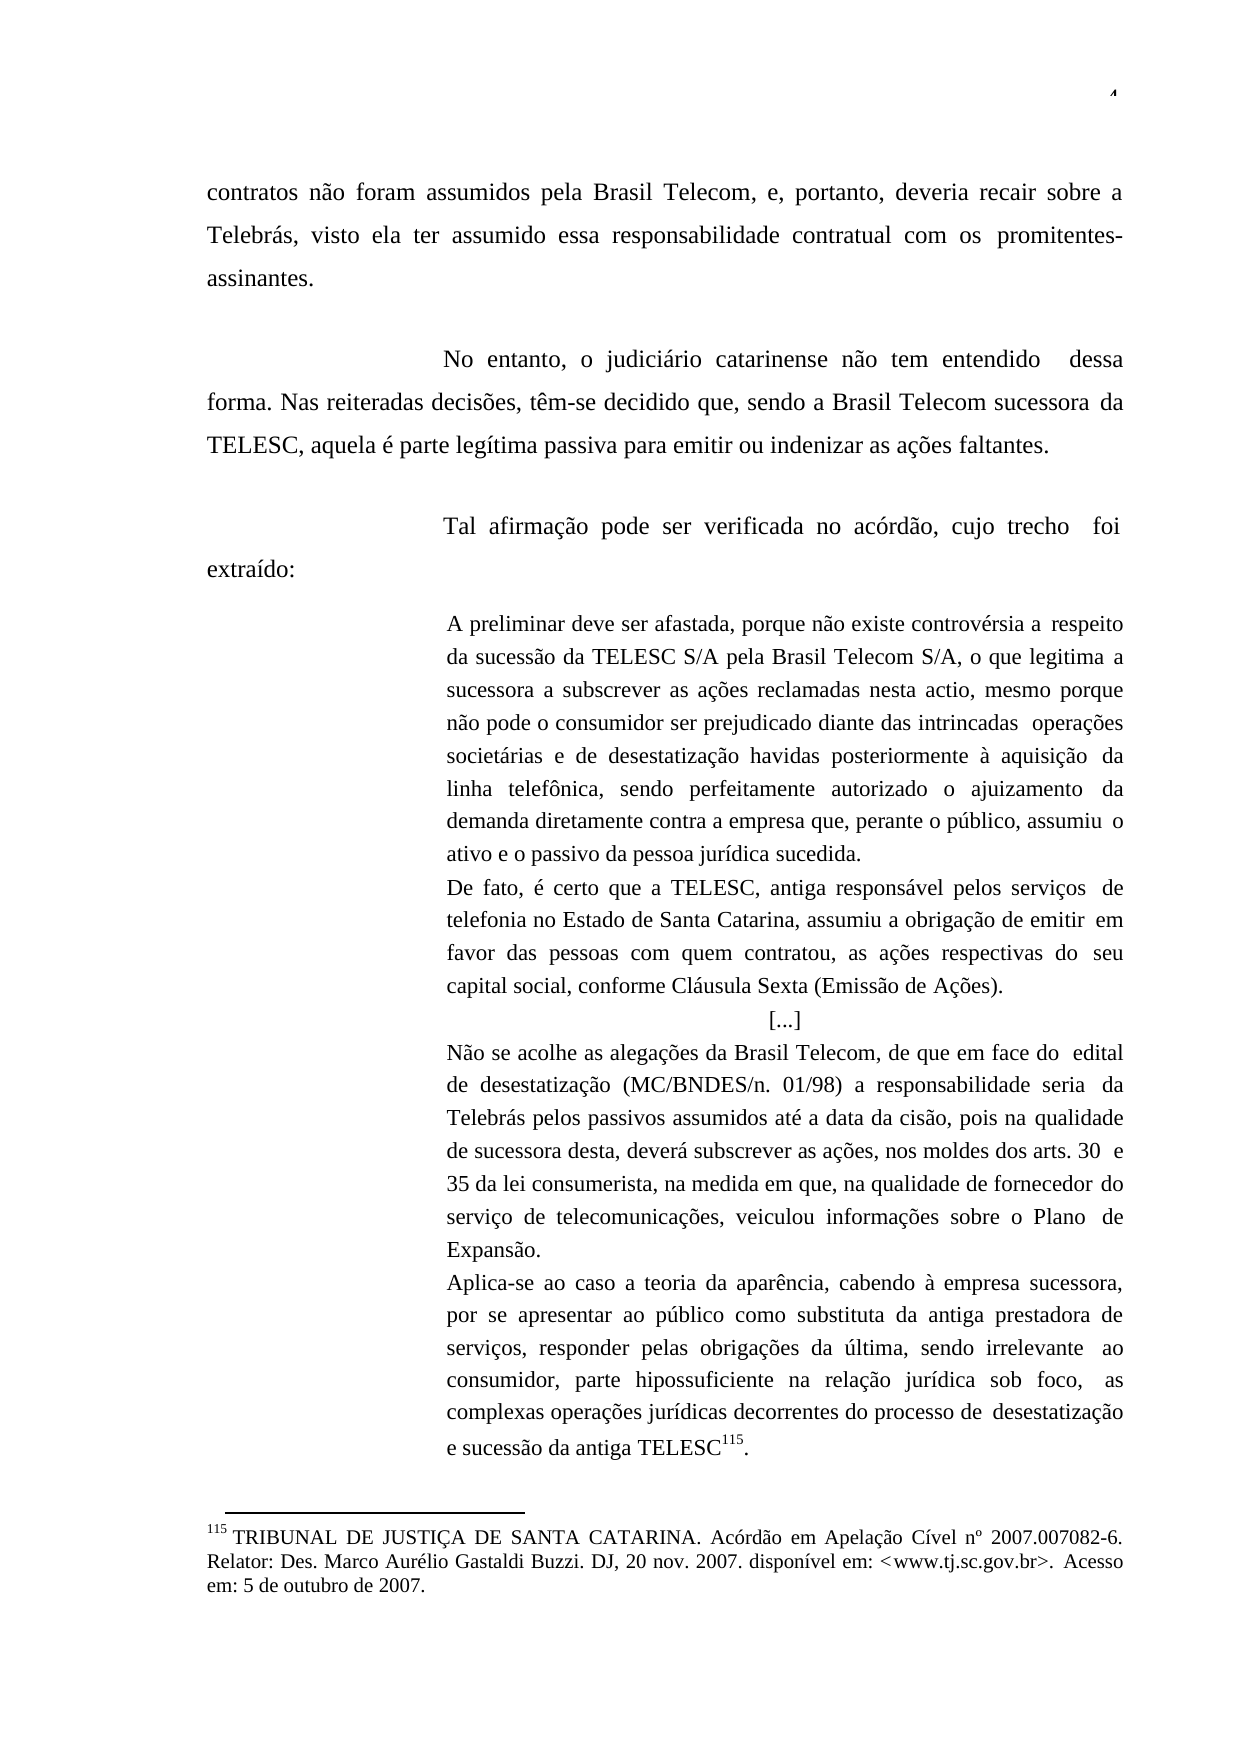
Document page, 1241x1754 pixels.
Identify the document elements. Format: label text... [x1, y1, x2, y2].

text 115 TRIBUNAL DE JUSTIÇA DE SANTA CATARINA. Acórdão em Apelação Cível nº 2007.007082-6. Relator: Des. Marco Aurélio Gastaldi Buzzi. DJ, 20 nov. 2007. disponível em: <www.tj.sc.gov.br>. Acesso em: 5 de outubro de 2007. [207, 1521, 1123, 1597]
text No entanto, o judiciário catarinense não tem entendido dessa forma. Nas reiteradas decisões, têm-se decidido que, sendo a Brasil Telecom sucessora da TELESC, aquela é parte legítima passiva para emitir ou indenizar as ações faltantes. [207, 344, 1123, 459]
text contratos não foram assumidos pela Brasil Telecom, e, portanto, deveria recair sobre a Telebrás, visto ela ter assumido essa responsabilidade contratual com os promitentes- assinantes. [207, 177, 1123, 292]
text extraído: [207, 554, 892, 583]
text De fato, é certo que a TELESC, antiga responsável pelos serviços de telefonia no Estado de Santa Catarina, assumiu a obrigação de emitir em favor das pessoas com quem contratou, as ações respectivas do seu capital social, conforme Cláusula Sexta (Emissão de Ações). [446, 874, 1123, 999]
text Não se acolhe as alegações da Brasil Telecom, de que em face do edital de desestatização (MC/BNDES/n. 01/98) a responsabilidade seria da Telebrás pelos passivos assumidos até a data da cisão, pois na qualidade de sucessora desta, deverá subscrever as ações, nos moldes dos arts. 30 e 35 da lei consumerista, na medida em que, na qualidade de fornecedor do serviço de telecomunicações, veiculou informações sobre o Plano de Expansão. [446, 1039, 1123, 1262]
text Tal afirmação pode ser verificada no acórdão, cujo trecho foi [443, 511, 1134, 540]
text A preliminar deve ser afastada, porque não existe controvérsia a respeito da sucessão da TELESC S/A pela Brasil Telecom S/A, o que legitima a sucessora a subscrever as ações reclamadas nesta actio, mesmo porque não pode o consumidor ser prejudicado diante das intrincadas operações societárias e de desestatização havidas posteriormente à aquisição da linha telefônica, sendo perfeitamente autorizado o ajuizamento da demanda diretamente contra a empresa que, perante o público, assumiu o ativo e o passivo da pessoa jurídica sucedida. [446, 610, 1123, 867]
text Aplica-se ao caso a teoria da aparência, cabendo à empresa sucessora, por se apresentar ao público como substituta da antiga prestadora de serviços, responder pelas obrigações da última, sendo irrelevante ao consumidor, parte hipossuficiente na relação jurídica sob foco, as complexas operações jurídicas decorrentes do processo de desestatização e sucessão da antiga TELESC115. [446, 1269, 1123, 1461]
text [...] [446, 1006, 1123, 1032]
